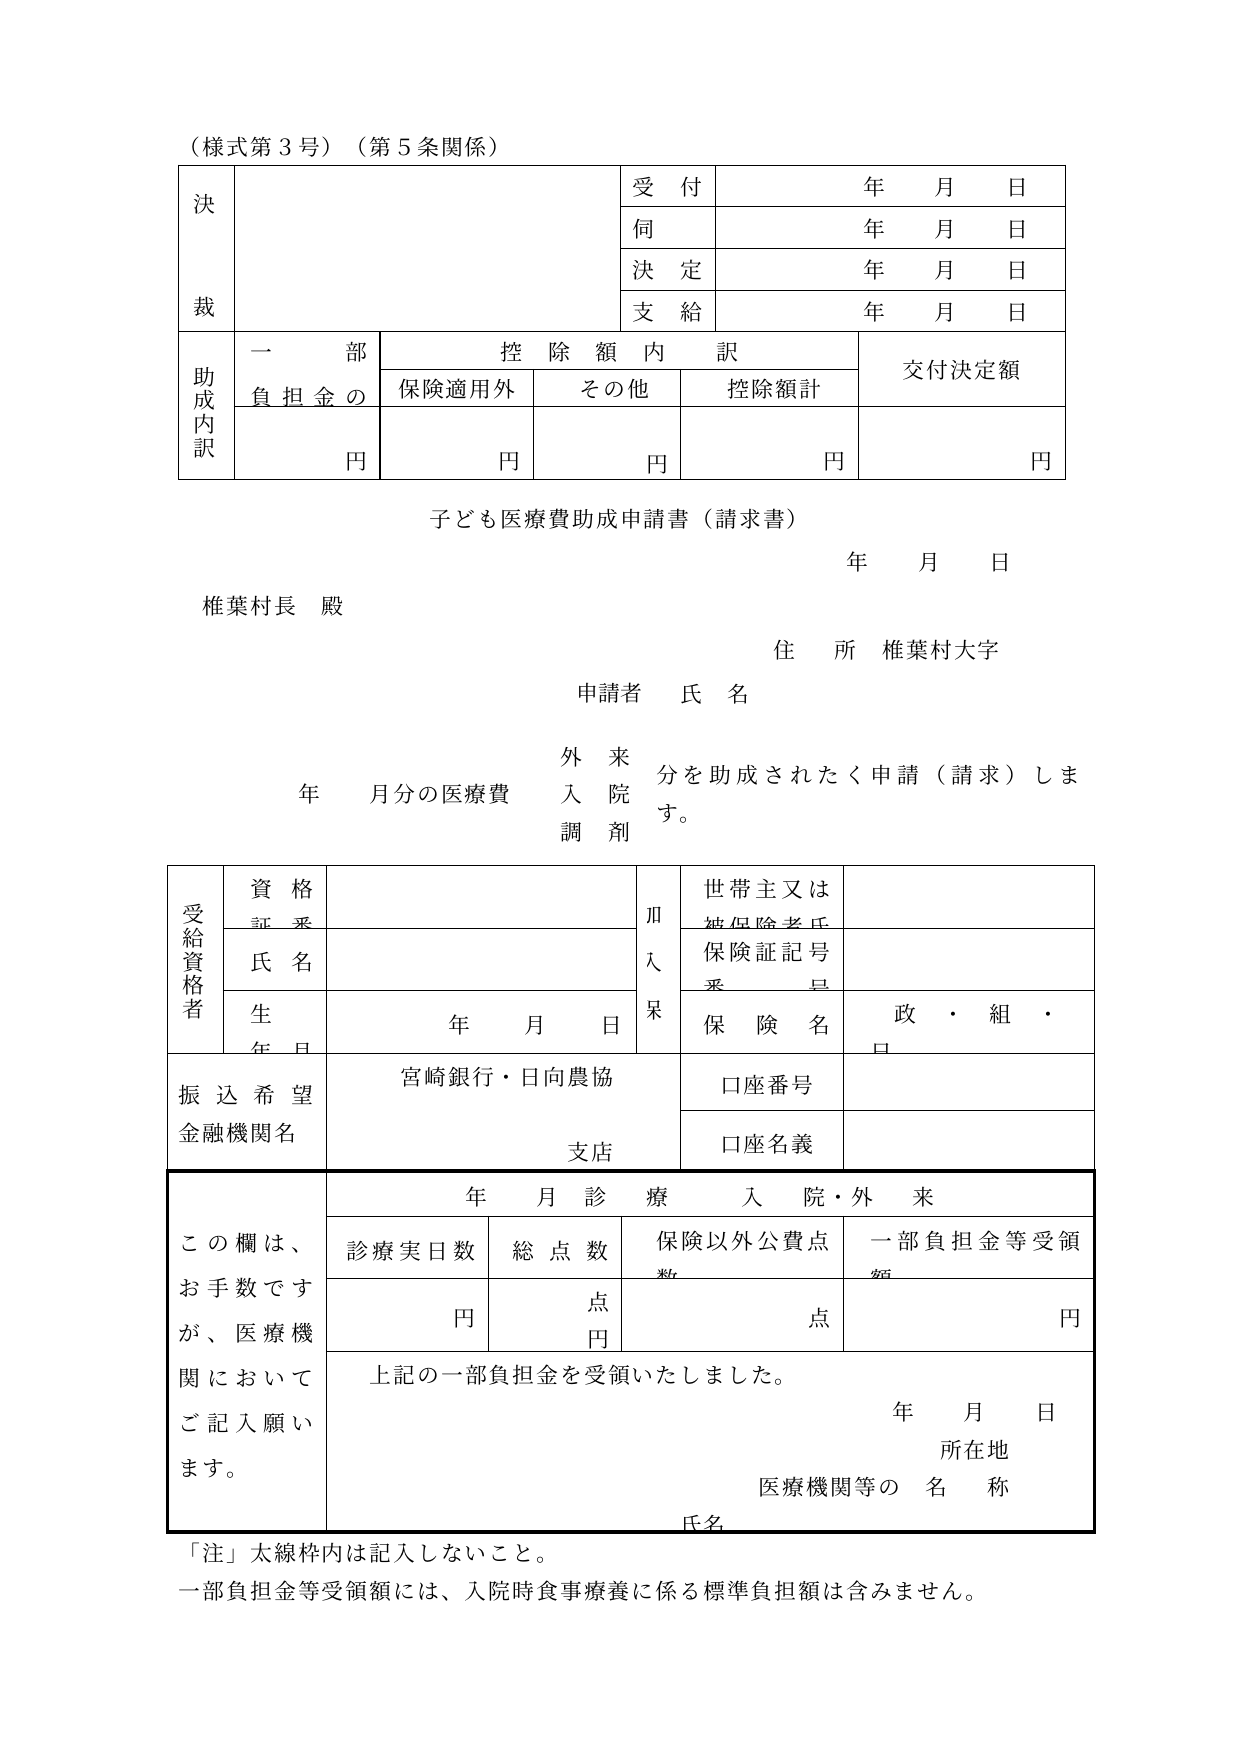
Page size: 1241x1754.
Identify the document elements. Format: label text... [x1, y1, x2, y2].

table_cell 上記の一部負担金を受領いたしました。 年 月 日 所在地 医療機関等の 名称 氏名 [327, 1352, 1093, 1530]
table_cell 控除額内訳 [381, 332, 858, 369]
table_cell その他 [534, 370, 680, 406]
table_cell 円 [327, 1279, 488, 1351]
table_cell [844, 929, 1094, 990]
table_cell 年 月 日 [716, 249, 1065, 289]
table_cell 保険適用外 [381, 370, 533, 406]
table_cell 円 [681, 407, 858, 479]
table_cell 年 月 日 [327, 991, 636, 1053]
table_cell 一部負担金等受領額 [844, 1217, 1093, 1278]
table_cell 一部 負担金の額 [235, 332, 379, 406]
table_cell 保険証記号 番号 [681, 929, 843, 990]
table_cell 伺 [621, 207, 715, 248]
table_cell 点 円 [489, 1279, 621, 1351]
table_cell 点 [622, 1279, 843, 1351]
table_cell 年 月 日 [716, 291, 1065, 331]
table_cell [844, 866, 1094, 928]
table_cell 加入保険 [637, 866, 680, 1053]
table_cell 年 月 診療 入院・外来 [327, 1173, 1093, 1216]
table_cell 円 [534, 407, 680, 479]
table_cell 円 [235, 407, 379, 479]
table_cell 世帯主又は被保険者氏名 [681, 866, 843, 928]
table_cell 交付決定額 [859, 332, 1065, 406]
table_cell 政 ・ 組 ・ 日 船 ・ 共 ・ 国 [844, 991, 1094, 1053]
table_header 分を助成されたく申請（請求）します。 [636, 718, 1094, 865]
table_cell 総点数 [489, 1217, 621, 1278]
table_header 年 月 日 [716, 166, 1065, 206]
table_cell [844, 1054, 1094, 1110]
table_cell 控除額計 [681, 370, 858, 406]
table_cell 円 [844, 1279, 1093, 1351]
table_cell 円 [381, 407, 533, 479]
text 子ども医療費助成申請書（請求書） [179, 499, 1061, 536]
text 一部負担金等受領額には、入院時食事療養に係る標準負担額は含みません。 [179, 1571, 1061, 1608]
table_cell 口座番号 [681, 1054, 843, 1110]
table_header 決裁 [179, 166, 234, 331]
table_cell 資格証番号 [224, 866, 326, 928]
table_header 外 来 入 院 調 剤 [543, 718, 636, 865]
table_cell 生 年月日 [224, 991, 326, 1053]
text 「注」太線枠内は記入しないこと。 [179, 1534, 1061, 1571]
table_header 受付 [621, 166, 715, 206]
table_cell 年 月 日 [716, 207, 1065, 248]
table_header [235, 166, 620, 331]
table_cell 受給資格者 [168, 866, 223, 1053]
table_header 年 月分の医療費 [168, 718, 543, 865]
table_cell 振込希望 金融機関名 [168, 1054, 326, 1169]
table_cell 円 [859, 407, 1065, 479]
table_cell 支給 [621, 291, 715, 331]
table_cell 宮崎銀行・日向農協 支店 [327, 1054, 680, 1169]
table_cell [844, 1111, 1094, 1169]
text 年 月 日 [179, 543, 1013, 580]
text 氏 名 [179, 674, 1049, 711]
table_cell 口座名義 [681, 1111, 843, 1169]
table_cell 診療実日数 [327, 1217, 488, 1278]
table_cell [327, 866, 636, 928]
table_cell 氏名 [224, 929, 326, 990]
table_cell 保険名 [681, 991, 843, 1053]
table_cell 保険以外公費点数 [622, 1217, 843, 1278]
table_cell 助成内訳 [179, 332, 234, 479]
table_cell 決定 [621, 249, 715, 289]
text （様式第３号）（第５条関係） [179, 127, 1061, 164]
table_cell この欄は、お手数ですが、医療機関においてご記入願います。 [169, 1173, 326, 1530]
text 椎葉村長 殿 [179, 586, 1061, 624]
text 住所 椎葉村大字 [179, 630, 1001, 668]
table_cell [327, 929, 636, 990]
